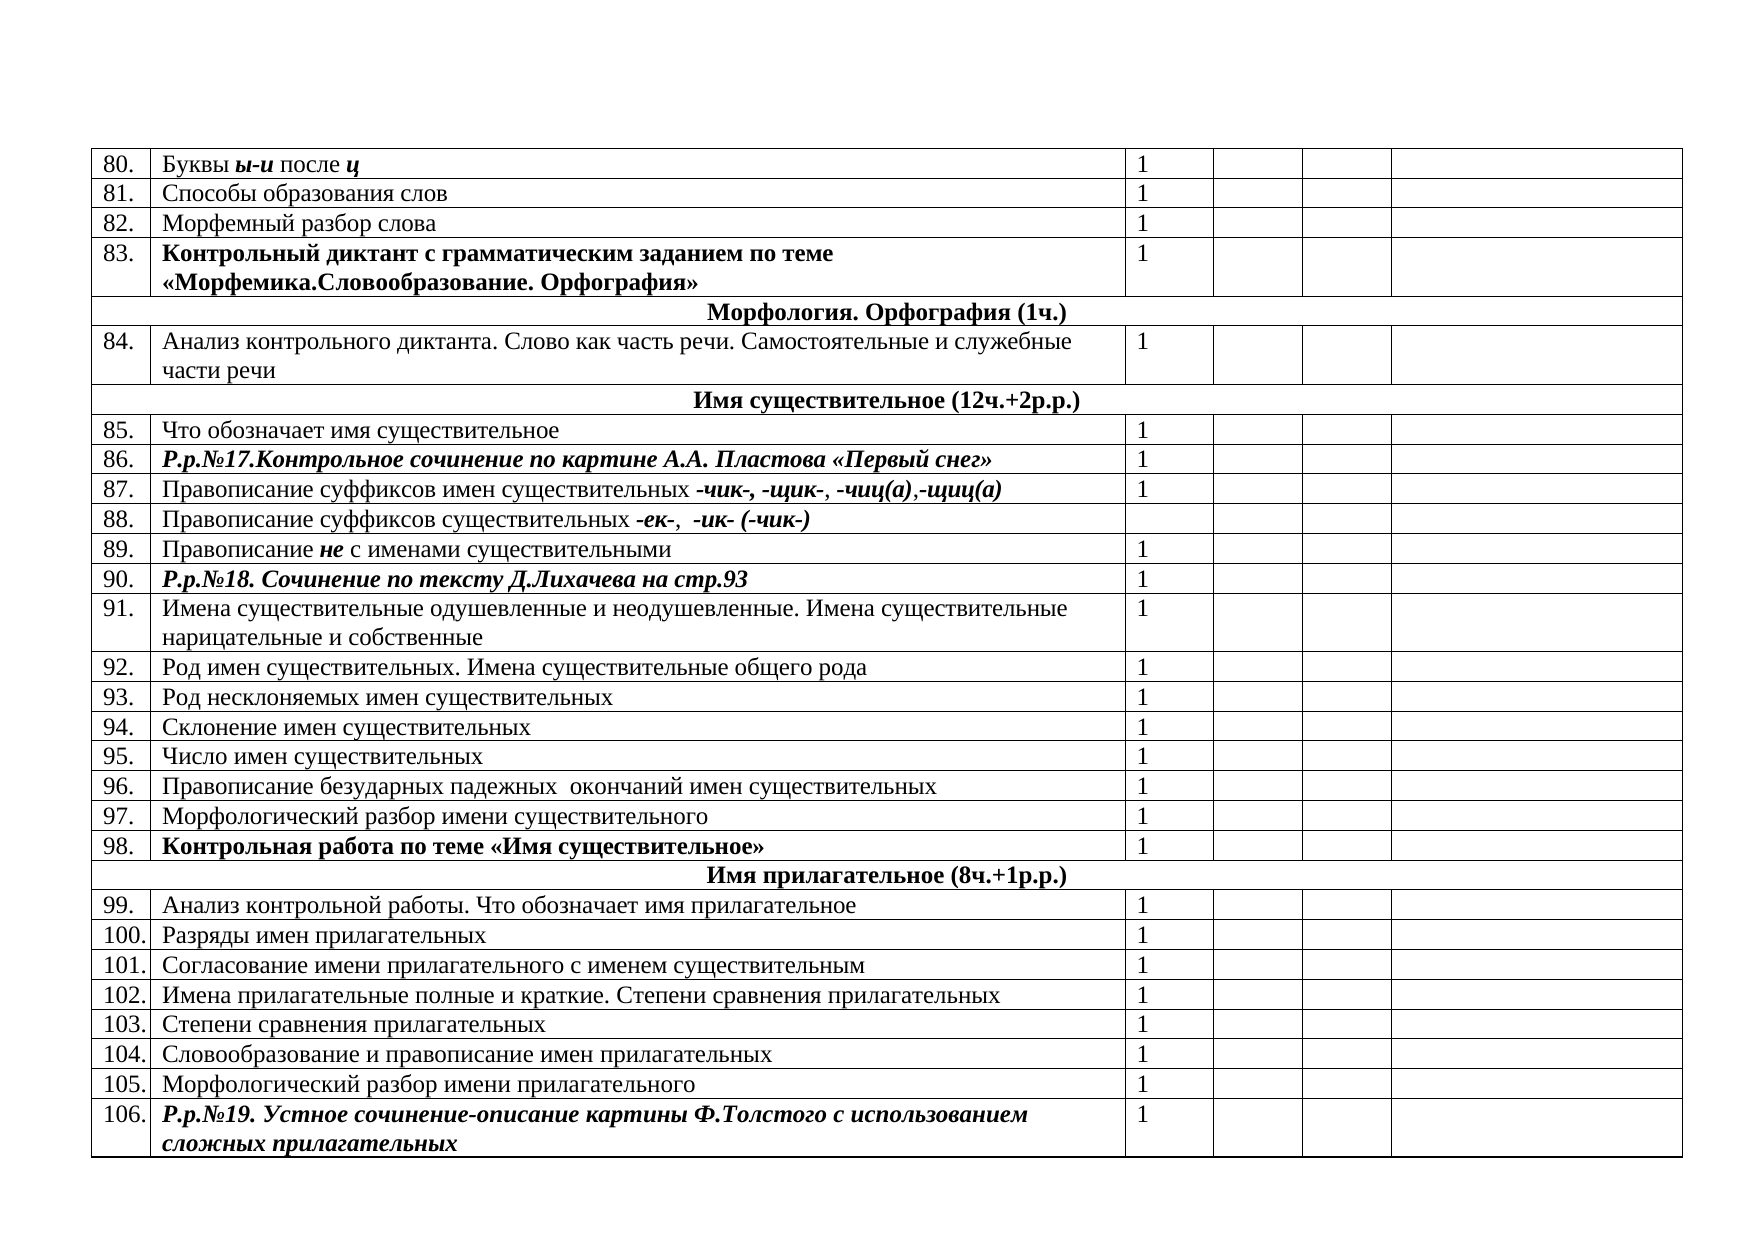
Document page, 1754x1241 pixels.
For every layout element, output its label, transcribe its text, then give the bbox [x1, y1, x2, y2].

table_cell [1303, 950, 1391, 979]
table_cell [1303, 326, 1391, 384]
table_cell [1214, 1069, 1302, 1098]
table_cell Анализ контрольного диктанта. Слово как часть речи. Самостоятельные и служебные части речи [151, 326, 1125, 384]
table_cell [92, 415, 150, 443]
table_cell Склонение имен существительных [151, 712, 1125, 740]
table_cell [92, 950, 150, 979]
table_cell 1 [1126, 149, 1213, 177]
table_cell [1392, 238, 1682, 296]
table_cell [1392, 771, 1682, 800]
table_cell [1392, 920, 1682, 949]
table_cell [1214, 179, 1302, 207]
table_cell [1303, 831, 1391, 859]
table_cell 1 [1126, 890, 1213, 919]
table_cell [1214, 652, 1302, 681]
table_cell Р.р.№17.Контрольное сочинение по картине А.А. Пластова «Первый снег» [151, 445, 1125, 473]
table_cell [92, 474, 150, 503]
table_cell [1392, 831, 1682, 859]
table_cell 1 [1126, 474, 1213, 503]
table_cell [1214, 950, 1302, 979]
table_cell [1392, 1010, 1682, 1038]
table_cell [92, 179, 150, 207]
table_cell [92, 920, 150, 949]
table_cell [1392, 149, 1682, 177]
table_cell 1 [1126, 801, 1213, 830]
table_cell [92, 445, 150, 473]
table_cell 1 [1126, 682, 1213, 711]
table_cell [92, 1069, 150, 1098]
table_cell [92, 149, 150, 177]
table_cell [1214, 1039, 1302, 1068]
table_cell [1303, 771, 1391, 800]
table_cell [92, 326, 150, 384]
table_cell Способы образования слов [151, 179, 1125, 207]
table_cell [1303, 741, 1391, 770]
table_cell Р.р.№19. Устное сочинение-описание картины Ф.Толстого с использованием сложных прилагательных [151, 1099, 1125, 1156]
table_cell [1303, 652, 1391, 681]
table_cell [1214, 771, 1302, 800]
table_cell Имена существительные одушевленные и неодушевленные. Имена существительные нарицательные и собственные [151, 594, 1125, 651]
table_cell [1214, 445, 1302, 473]
table_cell [1392, 1039, 1682, 1068]
table_cell [1303, 474, 1391, 503]
table_cell Буквы ы-и после ц [151, 149, 1125, 177]
table_cell [1214, 682, 1302, 711]
table_cell [1214, 1099, 1302, 1156]
table_cell [92, 594, 150, 651]
table_cell 1 [1126, 534, 1213, 563]
table_cell [1214, 712, 1302, 740]
table_cell [1392, 950, 1682, 979]
table_cell [92, 741, 150, 770]
table_cell 1 [1126, 1069, 1213, 1098]
table_cell Анализ контрольной работы. Что обозначает имя прилагательное [151, 890, 1125, 919]
table_cell 1 [1126, 326, 1213, 384]
table_cell Согласование имени прилагательного с именем существительным [151, 950, 1125, 979]
table_cell [1303, 564, 1391, 592]
table_cell [92, 564, 150, 592]
table_cell Правописание не с именами существительными [151, 534, 1125, 563]
table_cell [1303, 445, 1391, 473]
table_cell [1392, 890, 1682, 919]
table_cell Что обозначает имя существительное [151, 415, 1125, 443]
table_cell [1214, 415, 1302, 443]
table_cell [1392, 801, 1682, 830]
table_cell [1303, 1069, 1391, 1098]
table_cell [1214, 326, 1302, 384]
table_cell [92, 980, 150, 1008]
table_cell 1 [1126, 594, 1213, 651]
table_cell [1392, 594, 1682, 651]
table_cell 1 [1126, 1010, 1213, 1038]
table_cell [1392, 741, 1682, 770]
table_cell [1214, 980, 1302, 1008]
table_cell 1 [1126, 415, 1213, 443]
table_cell [1303, 238, 1391, 296]
table_cell Имя существительное (12ч.+2р.р.) [92, 385, 1682, 414]
table_cell Род несклоняемых имен существительных [151, 682, 1125, 711]
table_cell [1303, 801, 1391, 830]
table_cell [1126, 504, 1213, 533]
table_cell Морфология. Орфография (1ч.) [92, 297, 1682, 325]
table_cell Число имен существительных [151, 741, 1125, 770]
table_cell Морфологический разбор имени существительного [151, 801, 1125, 830]
table_cell [92, 1099, 150, 1156]
table_cell [1392, 682, 1682, 711]
table_cell Правописание безударных падежных окончаний имен существительных [151, 771, 1125, 800]
table_cell [1392, 1069, 1682, 1098]
table_cell [1392, 326, 1682, 384]
table_cell [1214, 149, 1302, 177]
table_cell 1 [1126, 950, 1213, 979]
table_cell [1303, 1039, 1391, 1068]
table_cell [1303, 1010, 1391, 1038]
table_cell [92, 504, 150, 533]
table_cell [92, 238, 150, 296]
table_cell Контрольная работа по теме «Имя существительное» [151, 831, 1125, 859]
table_cell Контрольный диктант с грамматическим заданием по теме «Морфемика.Словообразование. Орфография» [151, 238, 1125, 296]
table_cell Словообразование и правописание имен прилагательных [151, 1039, 1125, 1068]
table_cell [1392, 179, 1682, 207]
table_cell [1214, 831, 1302, 859]
table_cell Правописание суффиксов имен существительных -чик-, -щик-, -чиц(а),-щиц(а) [151, 474, 1125, 503]
table_cell [1392, 504, 1682, 533]
table_cell Степени сравнения прилагательных [151, 1010, 1125, 1038]
table_cell 1 [1126, 920, 1213, 949]
table_cell Имя прилагательное (8ч.+1р.р.) [92, 861, 1682, 889]
table_cell 1 [1126, 208, 1213, 237]
table_cell [92, 712, 150, 740]
table_cell 1 [1126, 238, 1213, 296]
table_cell [1303, 712, 1391, 740]
table_cell [1303, 149, 1391, 177]
table_cell [92, 831, 150, 859]
table_cell [1303, 594, 1391, 651]
table_cell [1214, 534, 1302, 563]
table_cell [1392, 415, 1682, 443]
table_cell 1 [1126, 771, 1213, 800]
table_cell Р.р.№18. Сочинение по тексту Д.Лихачева на стр.93 [151, 564, 1125, 592]
table_cell [1214, 474, 1302, 503]
table_cell [92, 652, 150, 681]
table_cell [1392, 474, 1682, 503]
table_cell Морфемный разбор слова [151, 208, 1125, 237]
table_cell [1303, 534, 1391, 563]
table_cell [1214, 801, 1302, 830]
table_cell [1392, 564, 1682, 592]
table_cell [1303, 682, 1391, 711]
table_cell [1303, 504, 1391, 533]
table_cell Род имен существительных. Имена существительные общего рода [151, 652, 1125, 681]
table_cell [1214, 741, 1302, 770]
table_cell [1214, 920, 1302, 949]
table_cell 1 [1126, 831, 1213, 859]
table_cell [92, 208, 150, 237]
table_cell [92, 801, 150, 830]
table_cell [1214, 1010, 1302, 1038]
table_cell [1303, 415, 1391, 443]
table_cell [92, 682, 150, 711]
table_cell [1303, 890, 1391, 919]
table_cell 1 [1126, 564, 1213, 592]
table_cell [1392, 1099, 1682, 1156]
table_cell [1392, 445, 1682, 473]
table_cell Морфологический разбор имени прилагательного [151, 1069, 1125, 1098]
table_cell [1303, 208, 1391, 237]
table_cell [92, 890, 150, 919]
table_cell 1 [1126, 980, 1213, 1008]
table_cell [1214, 208, 1302, 237]
table_cell [1392, 980, 1682, 1008]
table_cell 1 [1126, 741, 1213, 770]
table_cell [1392, 534, 1682, 563]
table_cell Разряды имен прилагательных [151, 920, 1125, 949]
table_cell [92, 1039, 150, 1068]
table_cell [1214, 504, 1302, 533]
table_cell [92, 1010, 150, 1038]
table_cell [1303, 179, 1391, 207]
table_cell [92, 771, 150, 800]
table_cell 1 [1126, 445, 1213, 473]
table_cell [1214, 238, 1302, 296]
table_cell 1 [1126, 1099, 1213, 1156]
table_cell [92, 534, 150, 563]
table_cell [1392, 712, 1682, 740]
table_cell [1392, 208, 1682, 237]
table_cell 1 [1126, 712, 1213, 740]
table_cell Правописание суффиксов существительных -ек-, -ик- (-чик-) [151, 504, 1125, 533]
table_cell [1303, 920, 1391, 949]
table_cell 1 [1126, 652, 1213, 681]
table_cell [1392, 652, 1682, 681]
table_cell [1214, 890, 1302, 919]
table_cell [1303, 1099, 1391, 1156]
table_cell Имена прилагательные полные и краткие. Степени сравнения прилагательных [151, 980, 1125, 1008]
table_cell [1303, 980, 1391, 1008]
table_cell [1214, 594, 1302, 651]
table_cell 1 [1126, 179, 1213, 207]
table_cell 1 [1126, 1039, 1213, 1068]
table_cell [1214, 564, 1302, 592]
